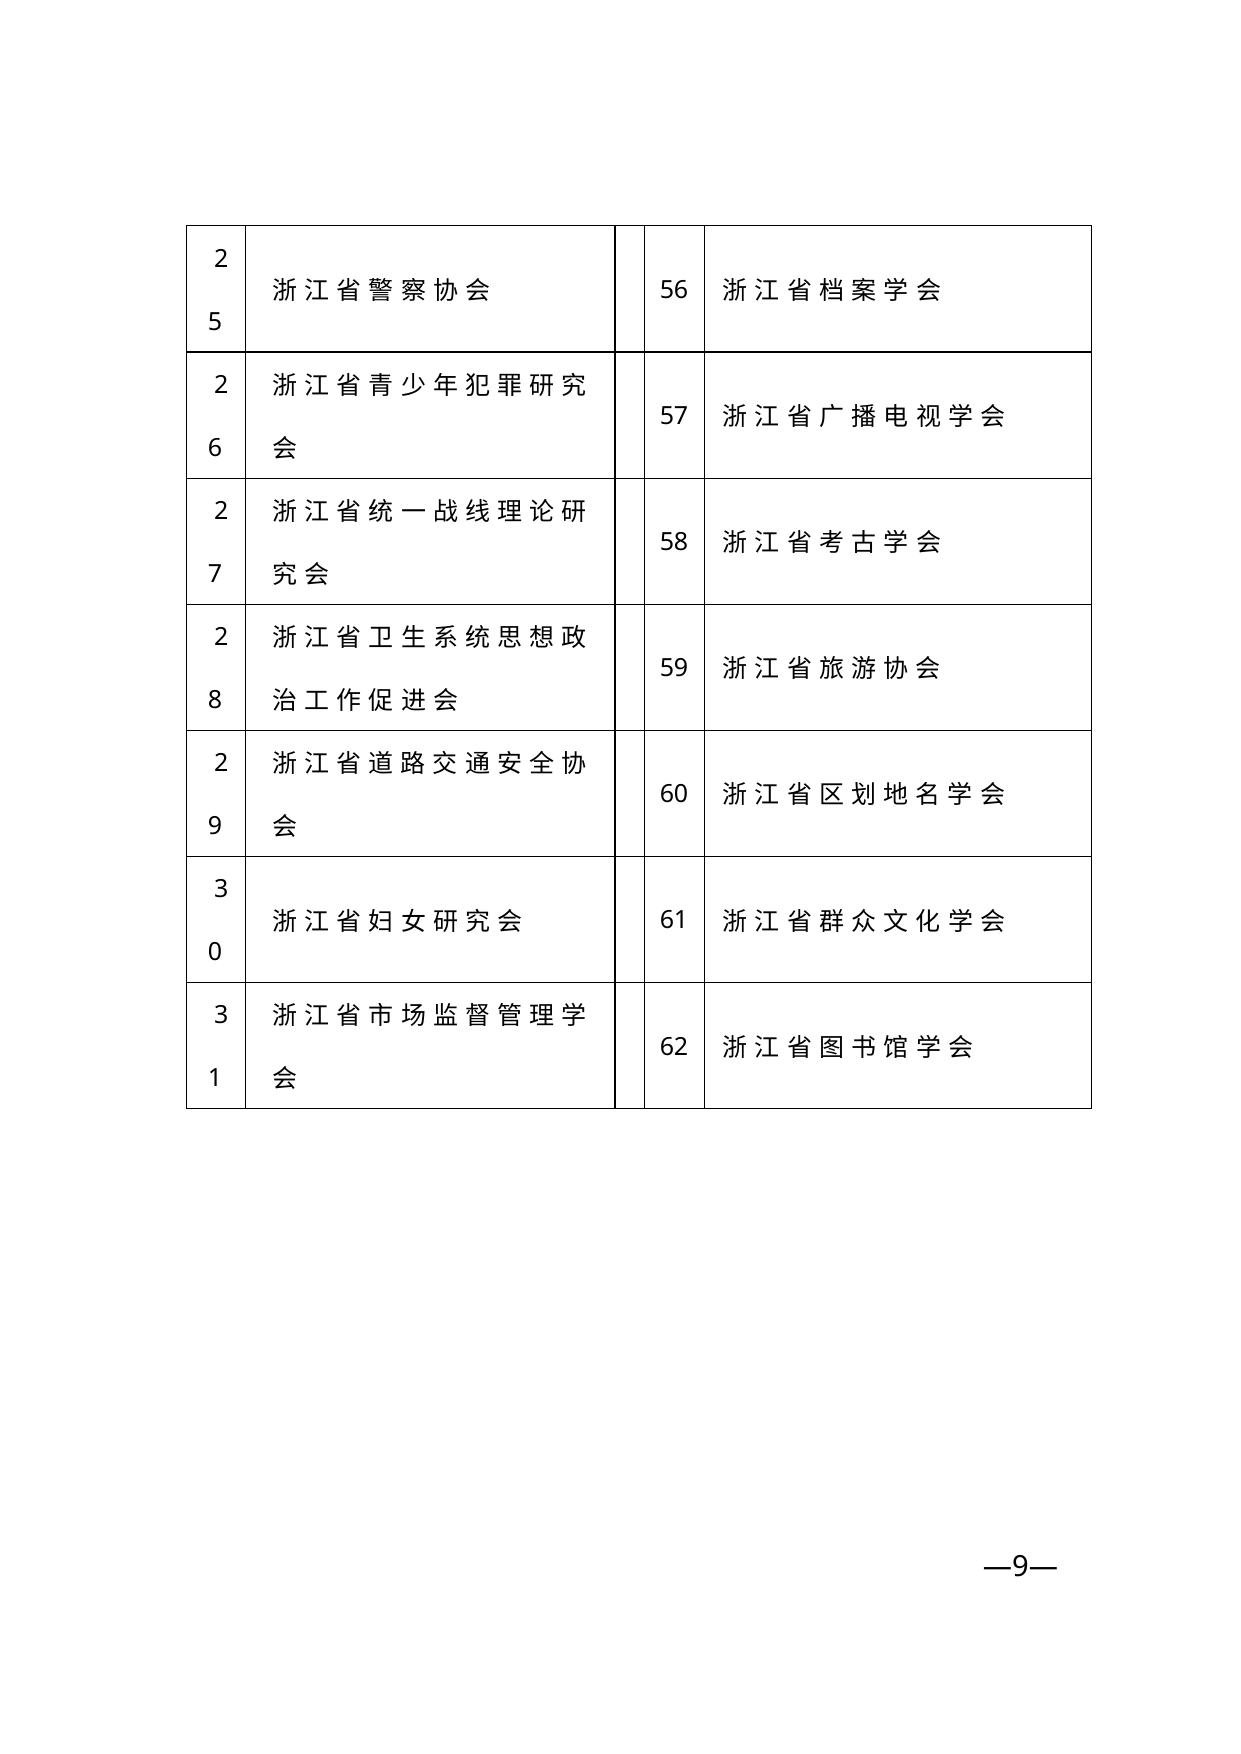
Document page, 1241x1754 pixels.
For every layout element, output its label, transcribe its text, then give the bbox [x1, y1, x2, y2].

table_cell 浙江省市场监督管理学会 [246, 983, 614, 1108]
table_cell 浙江省旅游协会 [705, 605, 1091, 729]
table_cell 浙江省道路交通安全协会 [246, 731, 614, 856]
table_cell 26 [187, 353, 245, 477]
table_cell 25 [187, 226, 245, 351]
table_cell 56 [645, 226, 704, 351]
table_cell [616, 353, 644, 477]
table_cell 29 [187, 731, 245, 856]
table_cell [616, 226, 644, 351]
table_cell 61 [645, 857, 704, 982]
table_cell 浙江省统一战线理论研究会 [246, 479, 614, 603]
table_cell 59 [645, 605, 704, 729]
table_cell [616, 983, 644, 1108]
table_cell 浙江省图书馆学会 [705, 983, 1091, 1108]
table_cell [616, 731, 644, 856]
table_cell [616, 605, 644, 729]
table_cell 浙江省警察协会 [246, 226, 614, 351]
table_cell 浙江省区划地名学会 [705, 731, 1091, 856]
table_cell 31 [187, 983, 245, 1108]
table_cell 62 [645, 983, 704, 1108]
table_cell 60 [645, 731, 704, 856]
table_cell 浙江省广播电视学会 [705, 353, 1091, 477]
table_cell 58 [645, 479, 704, 603]
table_cell 浙江省青少年犯罪研究会 [246, 353, 614, 477]
table_cell 30 [187, 857, 245, 982]
table_cell 浙江省考古学会 [705, 479, 1091, 603]
table_cell 浙江省群众文化学会 [705, 857, 1091, 982]
table_cell 浙江省妇女研究会 [246, 857, 614, 982]
table_cell 浙江省卫生系统思想政治工作促进会 [246, 605, 614, 729]
table_cell 浙江省档案学会 [705, 226, 1091, 351]
table_cell [616, 479, 644, 603]
table_cell 27 [187, 479, 245, 603]
table_cell 57 [645, 353, 704, 477]
table_cell 28 [187, 605, 245, 729]
table_cell [616, 857, 644, 982]
